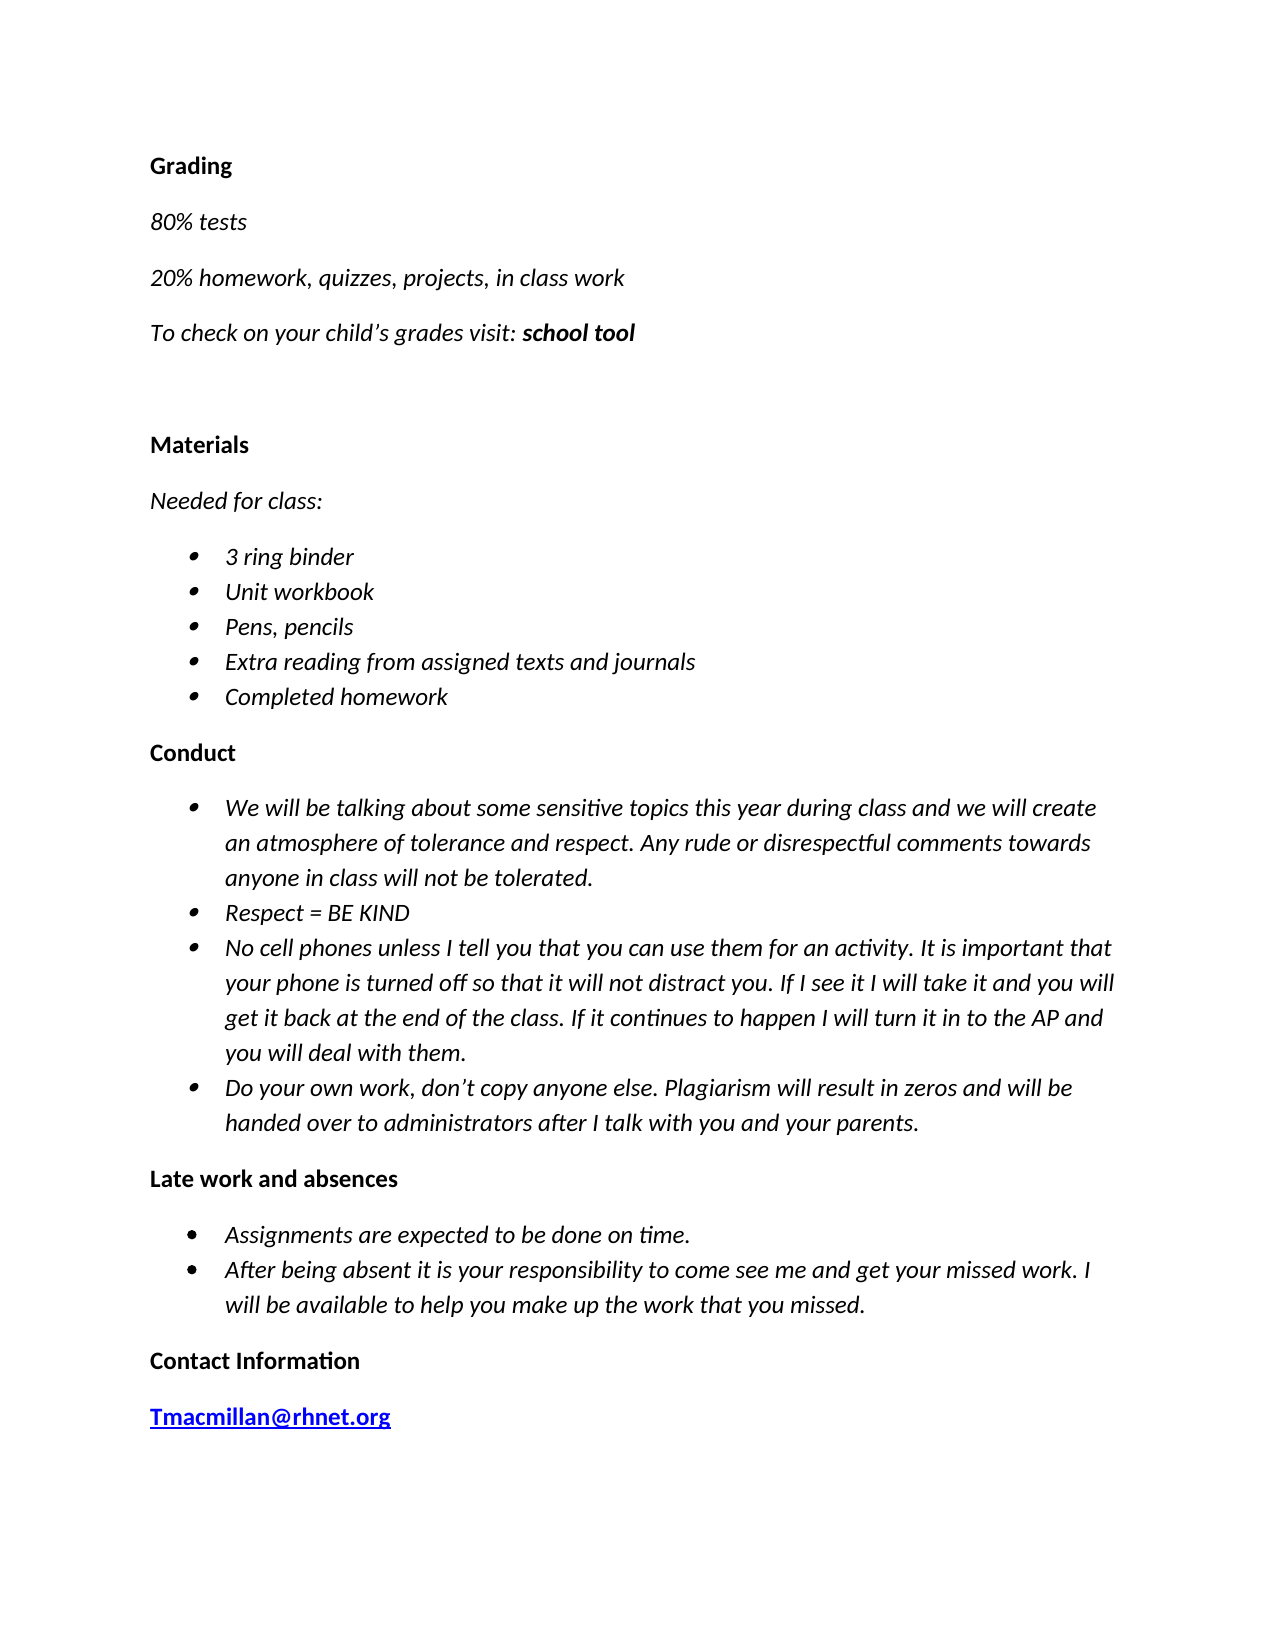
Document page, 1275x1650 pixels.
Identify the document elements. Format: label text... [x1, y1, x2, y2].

list Assignments are expected to be done on time. [187, 1219, 1125, 1250]
list 3 ring binder [187, 541, 1125, 571]
text 20% homework, quizzes, projects, in class work [150, 262, 1125, 292]
list After being absent it is your responsibility to come see me and get your missed work. I will be available to help you make up the work that you missed. [187, 1254, 1125, 1320]
text Needed for class: [150, 485, 1125, 516]
text Materials [150, 429, 1125, 460]
text Tmacmillan@rhnet.org [150, 1401, 1125, 1431]
list Completed homework [187, 681, 1125, 711]
text Late work and absences [150, 1163, 1125, 1194]
text 80% tests [150, 206, 1125, 236]
list We will be talking about some sensitive topics this year during class and we will create an atmosphere of tolerance and respect. Any rude or disrespectful comments towards anyone in class will not be tolerated. [187, 792, 1125, 893]
list Respect = BE KIND [187, 897, 1125, 928]
text To check on your child’s grades visit: school tool [150, 317, 1125, 348]
text Grading [150, 150, 1125, 181]
list No cell phones unless I tell you that you can use them for an activity. It is important that your phone is turned off so that it will not distract you. If I see it I will take it and you will get it back at the end of the class. If it continues to happen I will turn it in to the AP and you will deal with them. [187, 932, 1125, 1068]
text Conduct [150, 737, 1125, 767]
list Extra reading from assigned texts and journals [187, 646, 1125, 676]
list Do your own work, don’t copy anyone else. Plagiarism will result in zeros and will be handed over to administrators after I talk with you and your parents. [187, 1072, 1125, 1138]
list Pens, pencils [187, 611, 1125, 641]
list Unit workbook [187, 576, 1125, 606]
text Contact Information [150, 1345, 1125, 1376]
